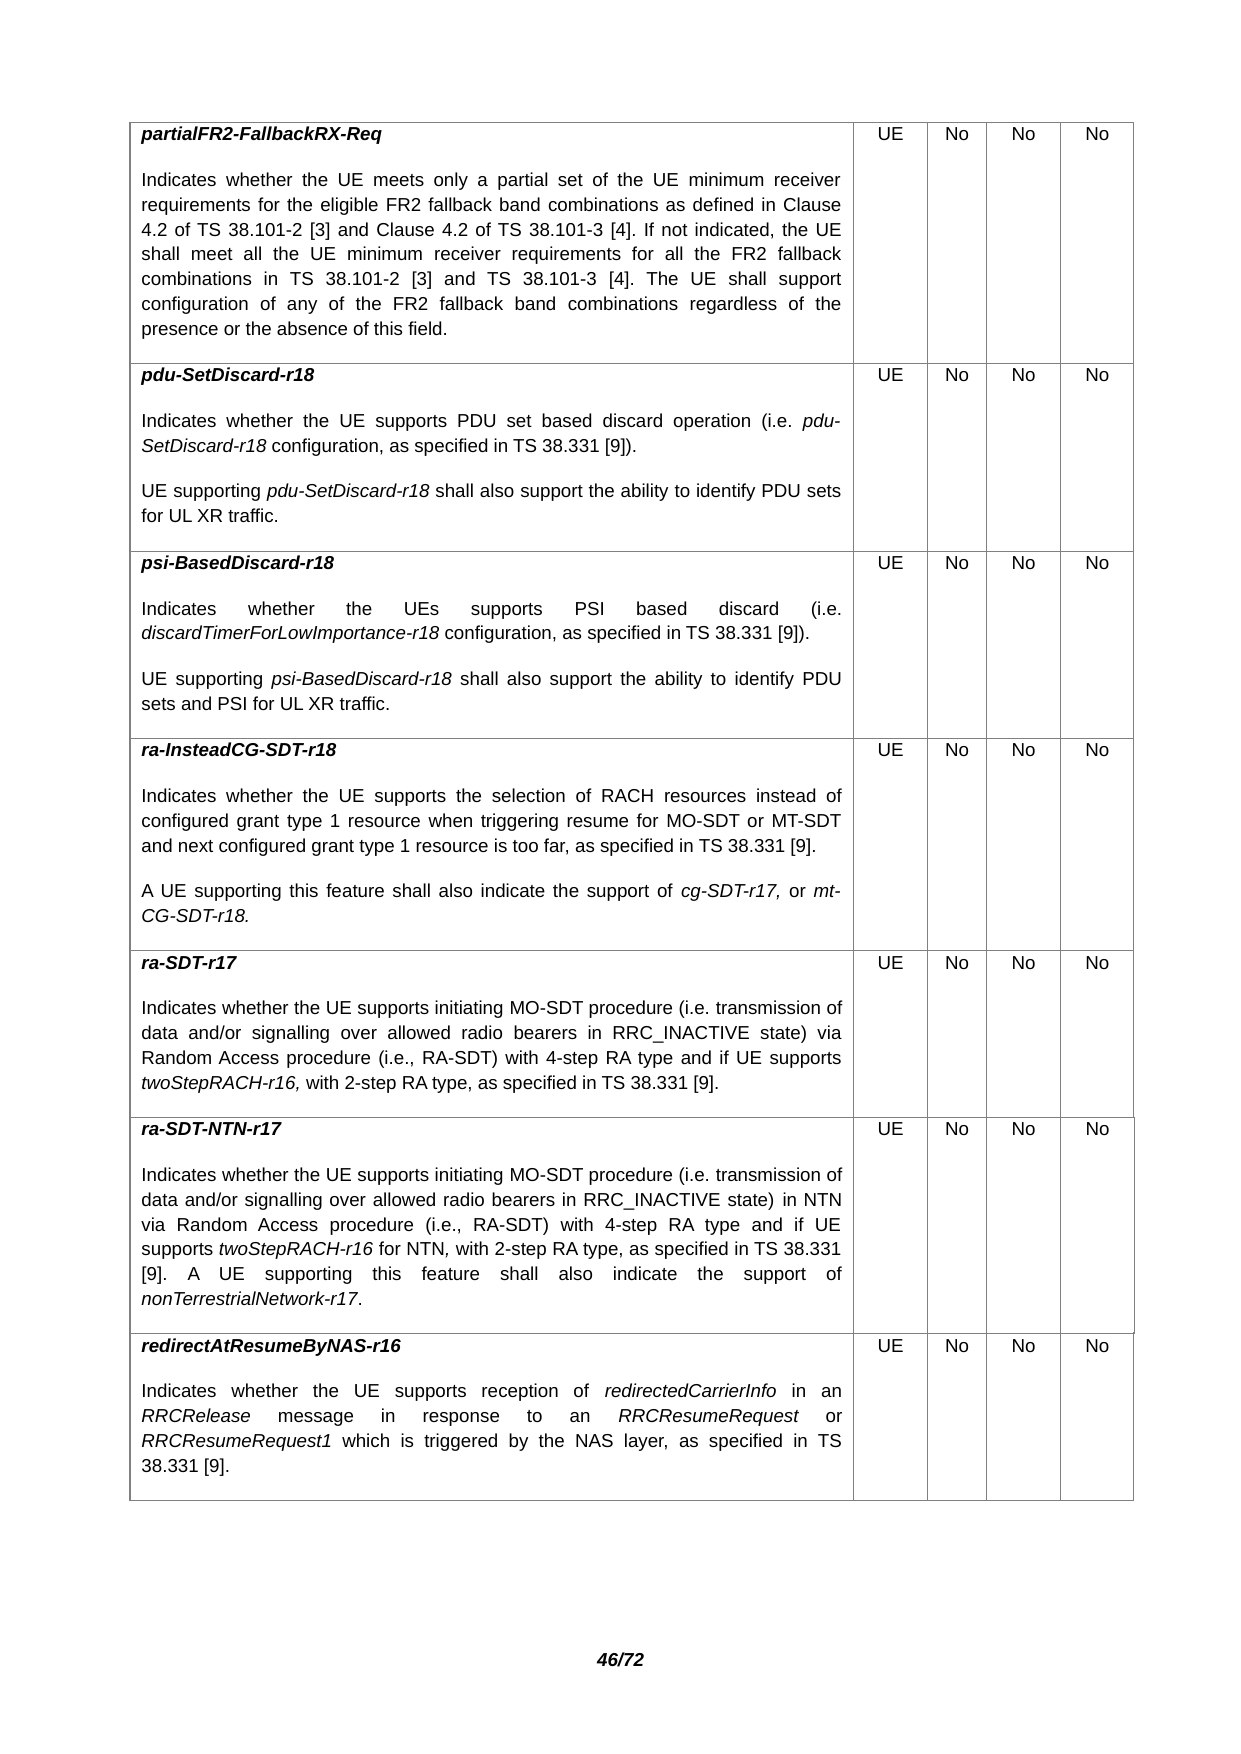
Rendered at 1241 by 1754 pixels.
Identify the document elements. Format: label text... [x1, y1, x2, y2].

table_cell No [1061, 364, 1133, 551]
table_cell No [1061, 1334, 1133, 1500]
table_cell UE [854, 1334, 927, 1500]
table_cell No [928, 364, 986, 551]
table_cell UE [854, 123, 927, 363]
table_cell UE [854, 552, 927, 738]
table_cell No [928, 951, 986, 1117]
table_cell UE [854, 1118, 927, 1333]
table_cell No [987, 364, 1060, 551]
table_cell No [987, 1334, 1060, 1500]
table_cell No [928, 1118, 986, 1333]
table_cell No [1061, 1118, 1134, 1333]
table_cell No [987, 552, 1060, 738]
table_cell No [987, 1118, 1060, 1333]
table_cell ra-SDT-NTN-r17 Indicates whether the UE supports initiating MO-SDT procedure (i.e. transmission of data and/or signalling over allowed radio bearers in RRC_INACTIVE state) in NTN via Random Access procedure (i.e., RA-SDT) with 4-step RA type and if UE supports twoStepRACH-r16 for NTN, with 2-step RA type, as specified in TS 38.331 [9]. A UE supporting this feature shall also indicate the support of nonTerrestrialNetwork-r17. [131, 1118, 853, 1333]
table_cell No [1061, 951, 1133, 1117]
table_cell UE [854, 364, 927, 551]
table_cell UE [854, 951, 927, 1117]
table_cell No [987, 123, 1060, 363]
table_cell No [1061, 123, 1133, 363]
table_cell No [928, 739, 986, 950]
table_cell No [1061, 552, 1133, 738]
table_cell UE [854, 739, 927, 950]
table_cell No [928, 552, 986, 738]
table_cell No [928, 1334, 986, 1500]
table_cell psi-BasedDiscard-r18 Indicates whether the UEs supports PSI based discard (i.e. discardTimerForLowImportance-r18 configuration, as specified in TS 38.331 [9]). UE supporting psi-BasedDiscard-r18 shall also support the ability to identify PDU sets and PSI for UL XR traffic. [131, 552, 853, 738]
table_cell No [928, 123, 986, 363]
table_cell ra-InsteadCG-SDT-r18 Indicates whether the UE supports the selection of RACH resources instead of configured grant type 1 resource when triggering resume for MO-SDT or MT-SDT and next configured grant type 1 resource is too far, as specified in TS 38.331 [9]. A UE supporting this feature shall also indicate the support of cg-SDT-r17, or mt-CG-SDT-r18. [131, 739, 853, 950]
table_cell pdu-SetDiscard-r18 Indicates whether the UE supports PDU set based discard operation (i.e. pdu-SetDiscard-r18 configuration, as specified in TS 38.331 [9]). UE supporting pdu-SetDiscard-r18 shall also support the ability to identify PDU sets for UL XR traffic. [131, 364, 853, 551]
table_cell partialFR2-FallbackRX-Req Indicates whether the UE meets only a partial set of the UE minimum receiver requirements for the eligible FR2 fallback band combinations as defined in Clause 4.2 of TS 38.101-2 [3] and Clause 4.2 of TS 38.101-3 [4]. If not indicated, the UE shall meet all the UE minimum receiver requirements for all the FR2 fallback combinations in TS 38.101-2 [3] and TS 38.101-3 [4]. The UE shall support configuration of any of the FR2 fallback band combinations regardless of the presence or the absence of this field. [131, 123, 853, 363]
table_cell No [987, 739, 1060, 950]
table_cell redirectAtResumeByNAS-r16 Indicates whether the UE supports reception of redirectedCarrierInfo in an RRCRelease message in response to an RRCResumeRequest or RRCResumeRequest1 which is triggered by the NAS layer, as specified in TS 38.331 [9]. [131, 1334, 853, 1500]
table_cell No [1061, 739, 1133, 950]
table_cell No [987, 951, 1060, 1117]
table_cell ra-SDT-r17 Indicates whether the UE supports initiating MO-SDT procedure (i.e. transmission of data and/or signalling over allowed radio bearers in RRC_INACTIVE state) via Random Access procedure (i.e., RA-SDT) with 4-step RA type and if UE supports twoStepRACH-r16, with 2-step RA type, as specified in TS 38.331 [9]. [131, 951, 853, 1117]
